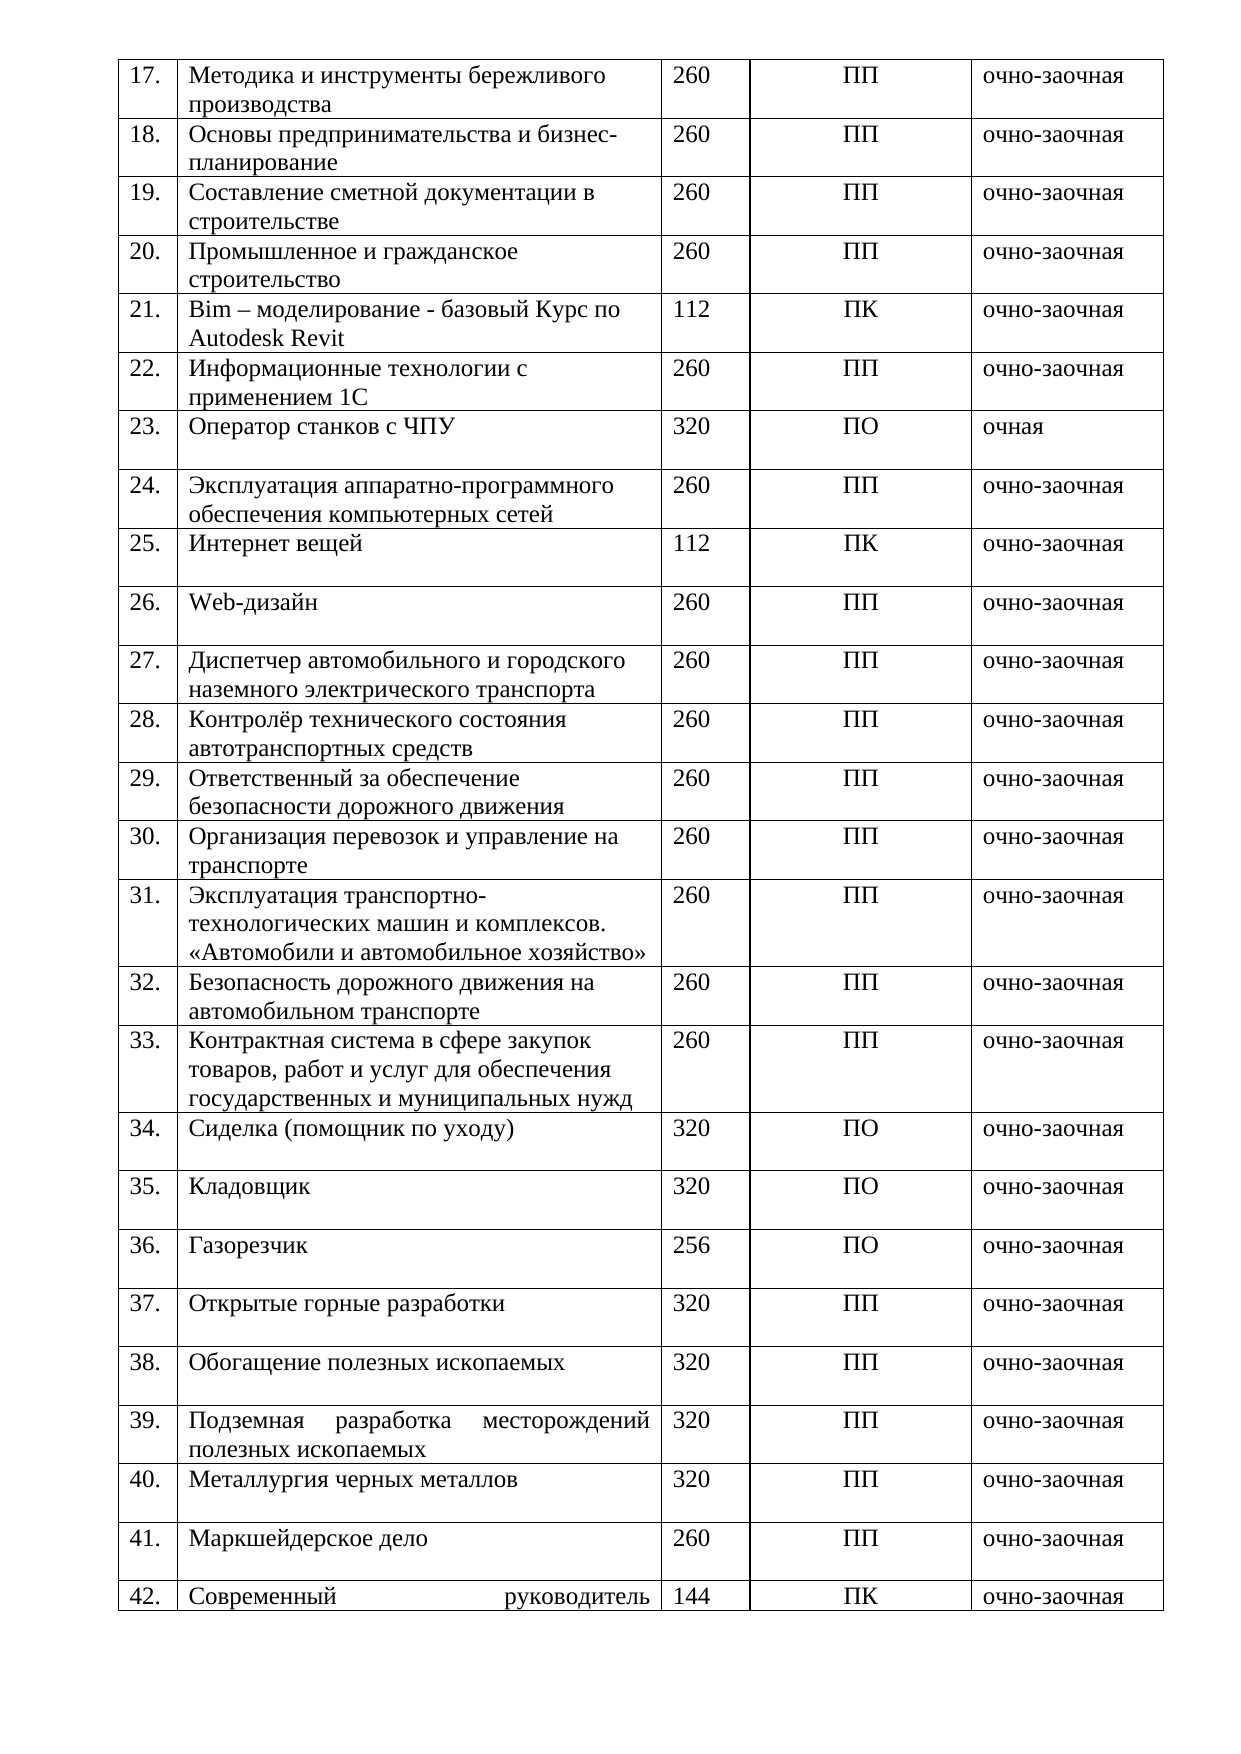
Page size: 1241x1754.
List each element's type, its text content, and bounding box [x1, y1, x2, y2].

table_cell [119, 1581, 177, 1610]
table_cell ПП [751, 763, 971, 820]
table_cell ПО [751, 1230, 971, 1287]
table_cell ПП [751, 353, 971, 410]
table_cell 260 [662, 880, 749, 966]
table_cell Открытые горные разработки [178, 1289, 661, 1346]
table_cell очно-заочная [972, 1289, 1163, 1346]
table_cell ПП [751, 1289, 971, 1346]
table_cell Эксплуатация транспортно-технологических машин и комплексов. «Автомобили и автомобильное хозяйство» [178, 880, 661, 966]
table_cell [119, 1289, 177, 1346]
table_cell очно-заочная [972, 177, 1163, 235]
table_cell ПП [751, 1347, 971, 1404]
table_cell очно-заочная [972, 1171, 1163, 1229]
table_cell [119, 1406, 177, 1463]
table_cell [119, 353, 177, 410]
table_cell [119, 704, 177, 762]
table_cell 260 [662, 646, 749, 703]
table_cell Газорезчик [178, 1230, 661, 1287]
table_cell ПП [751, 119, 971, 176]
table_cell ПО [751, 411, 971, 469]
table_cell Промышленное и гражданское строительство [178, 236, 661, 293]
table_cell [119, 1171, 177, 1229]
table_cell Информационные технологии с применением 1С [178, 353, 661, 410]
table_cell [119, 1026, 177, 1112]
table_cell ПП [751, 236, 971, 293]
table_cell очно-заочная [972, 1406, 1163, 1463]
table_cell ПП [751, 1464, 971, 1522]
table_cell очно-заочная [972, 1464, 1163, 1522]
table_cell 320 [662, 1347, 749, 1404]
table_cell ПП [751, 821, 971, 879]
table_cell очно-заочная [972, 587, 1163, 644]
table_cell 112 [662, 294, 749, 352]
table_cell очно-заочная [972, 529, 1163, 586]
table_cell [119, 1113, 177, 1170]
table_cell 260 [662, 60, 749, 118]
table_cell Диспетчер автомобильного и городского наземного электрического транспорта [178, 646, 661, 703]
table_cell очно-заочная [972, 60, 1163, 118]
table_cell Контролёр технического состояния автотранспортных средств [178, 704, 661, 762]
table_cell [119, 763, 177, 820]
table_cell очно-заочная [972, 1347, 1163, 1404]
table_cell ПО [751, 1113, 971, 1170]
table_cell Металлургия черных металлов [178, 1464, 661, 1522]
table_cell ПК [751, 294, 971, 352]
table_cell очно-заочная [972, 763, 1163, 820]
table_cell очно-заочная [972, 704, 1163, 762]
table_cell очно-заочная [972, 646, 1163, 703]
table_cell [119, 587, 177, 644]
table_cell ПП [751, 1026, 971, 1112]
table_cell Сиделка (помощник по уходу) [178, 1113, 661, 1170]
table_cell [119, 1230, 177, 1287]
table_cell очно-заочная [972, 1026, 1163, 1112]
table_cell очно-заочная [972, 294, 1163, 352]
table_cell Web-дизайн [178, 587, 661, 644]
table_cell 260 [662, 704, 749, 762]
table_cell [119, 60, 177, 118]
table_cell Маркшейдерское дело [178, 1523, 661, 1580]
table_cell очно-заочная [972, 1230, 1163, 1287]
table_cell 320 [662, 1406, 749, 1463]
table_cell 320 [662, 1289, 749, 1346]
table_cell ПП [751, 470, 971, 527]
table_cell 320 [662, 1464, 749, 1522]
table_cell 320 [662, 1171, 749, 1229]
table_cell 260 [662, 763, 749, 820]
table_cell Bim – моделирование - базовый Курс по Autodesk Revit [178, 294, 661, 352]
table_cell очно-заочная [972, 470, 1163, 527]
table_cell Обогащение полезных ископаемых [178, 1347, 661, 1404]
table_cell [119, 967, 177, 1024]
table_cell Основы предпринимательства и бизнес-планирование [178, 119, 661, 176]
table_cell Оператор станков с ЧПУ [178, 411, 661, 469]
table_cell 144 [662, 1581, 749, 1610]
table_cell ПП [751, 60, 971, 118]
table_cell ПП [751, 967, 971, 1024]
table_cell ПП [751, 880, 971, 966]
table_cell очно-заочная [972, 880, 1163, 966]
table_cell [119, 1347, 177, 1404]
table_cell [119, 236, 177, 293]
table_cell 256 [662, 1230, 749, 1287]
table_cell [119, 821, 177, 879]
table_cell ПП [751, 1406, 971, 1463]
table_cell [119, 880, 177, 966]
table_cell Кладовщик [178, 1171, 661, 1229]
table_cell Ответственный за обеспечение безопасности дорожного движения [178, 763, 661, 820]
table_cell ПП [751, 177, 971, 235]
table_cell очно-заочная [972, 119, 1163, 176]
table_cell ПП [751, 704, 971, 762]
table_cell 260 [662, 177, 749, 235]
table_cell [119, 119, 177, 176]
table_cell очно-заочная [972, 967, 1163, 1024]
table_cell 260 [662, 119, 749, 176]
table_cell 260 [662, 1026, 749, 1112]
table_cell Методика и инструменты бережливого производства [178, 60, 661, 118]
table_cell 260 [662, 236, 749, 293]
table_cell [119, 646, 177, 703]
table_cell очно-заочная [972, 1581, 1163, 1610]
table_cell [119, 294, 177, 352]
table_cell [178, 1581, 661, 1610]
table_cell [119, 470, 177, 527]
table_cell [119, 529, 177, 586]
table_cell [119, 1523, 177, 1580]
table_cell [119, 177, 177, 235]
table_cell 260 [662, 353, 749, 410]
table_cell очно-заочная [972, 353, 1163, 410]
table_cell Интернет вещей [178, 529, 661, 586]
table_cell 320 [662, 1113, 749, 1170]
table_cell ПП [751, 646, 971, 703]
table_cell ПО [751, 1171, 971, 1229]
table_cell Эксплуатация аппаратно-программного обеспечения компьютерных сетей [178, 470, 661, 527]
table_cell ПП [751, 587, 971, 644]
table_cell 260 [662, 587, 749, 644]
table_cell [119, 1464, 177, 1522]
table_cell 112 [662, 529, 749, 586]
table_cell 260 [662, 1523, 749, 1580]
table_cell 320 [662, 411, 749, 469]
table_cell Контрактная система в сфере закупок товаров, работ и услуг для обеспечения государственных и муниципальных нужд [178, 1026, 661, 1112]
table_cell Составление сметной документации в строительстве [178, 177, 661, 235]
table_cell [119, 411, 177, 469]
table_cell 260 [662, 821, 749, 879]
table_cell очно-заочная [972, 1113, 1163, 1170]
table_cell Подземная разработка месторождений полезных ископаемых [178, 1406, 661, 1463]
table_cell Организация перевозок и управление на транспорте [178, 821, 661, 879]
table_cell ПК [751, 1581, 971, 1610]
table_cell очно-заочная [972, 1523, 1163, 1580]
table_cell очно-заочная [972, 821, 1163, 879]
table_cell 260 [662, 967, 749, 1024]
table_cell очно-заочная [972, 236, 1163, 293]
table_cell 260 [662, 470, 749, 527]
table_cell Безопасность дорожного движения на автомобильном транспорте [178, 967, 661, 1024]
table_cell ПП [751, 1523, 971, 1580]
table_cell очная [972, 411, 1163, 469]
table_cell ПК [751, 529, 971, 586]
